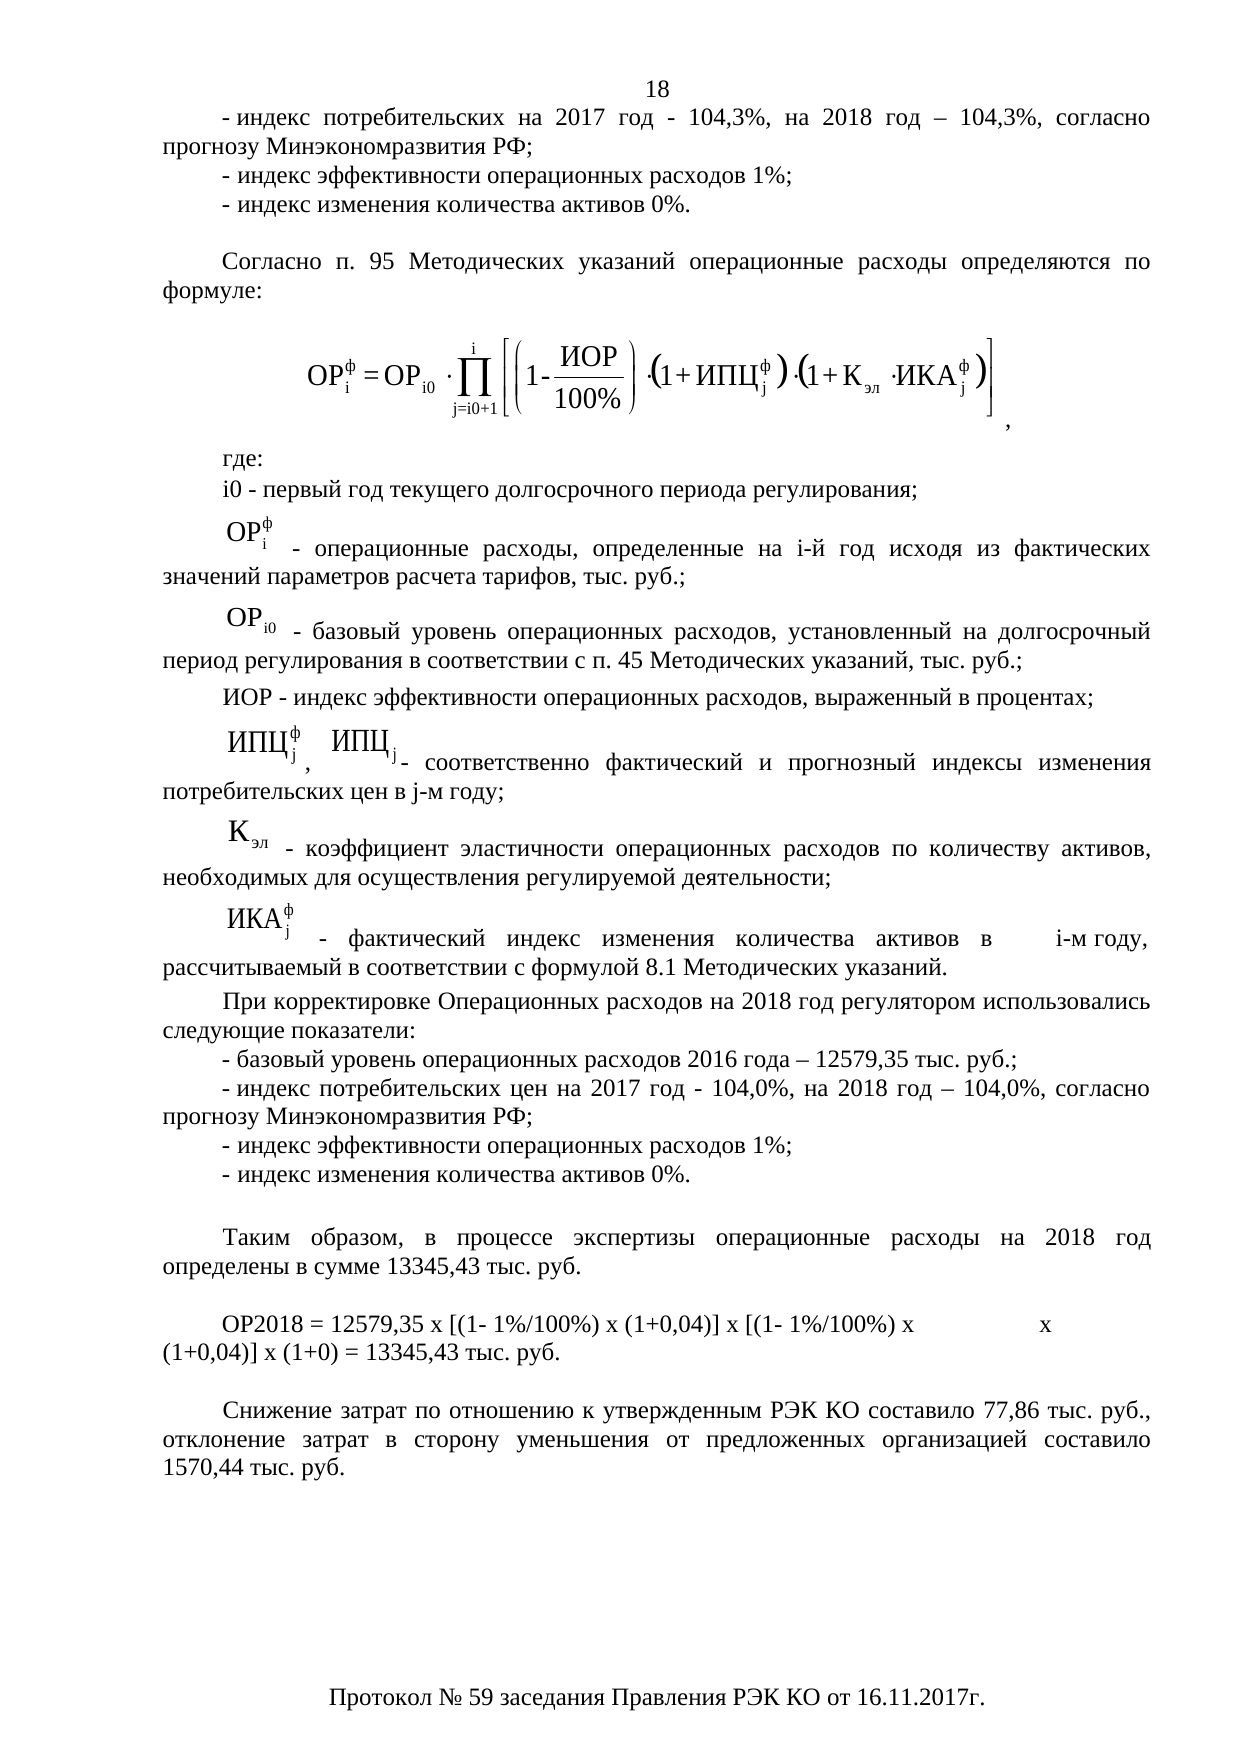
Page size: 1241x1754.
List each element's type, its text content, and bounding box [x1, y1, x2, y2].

text - коэффициент эластичности операционных расходов по количеству активов, необходимых для осуществления регулируемой деятельности; [162, 810, 1152, 891]
text Снижение затрат по отношению к утвержденным РЭК КО составило 77,86 тыс. руб., отклонение затрат в сторону уменьшения от предложенных организацией составило 1570,44 тыс. руб. [162, 1395, 1152, 1481]
text - базовый уровень операционных расходов, установленный на долгосрочный период регулирования в соответствии с п. 45 Методических указаний, тыс. руб.; [162, 599, 1152, 674]
list базовый уровень операционных расходов 2016 года – 12579,35 тыс. руб.; [162, 1044, 1152, 1073]
text - фактический индекс изменения количества активов в i-м году, рассчитываемый в соответствии с формулой 8.1 Методических указаний. [162, 897, 1152, 980]
text i0 - первый год текущего долгосрочного периода регулирования; [162, 474, 1152, 503]
text где: [162, 443, 1152, 472]
text , [162, 332, 1152, 433]
text При корректировке Операционных расходов на 2018 год регулятором использовались следующие показатели: [162, 986, 1152, 1044]
text - операционные расходы, определенные на i-й год исходя из фактических значений параметров расчета тарифов, тыс. руб.; [162, 511, 1152, 590]
text Таким образом, в процессе экспертизы операционные расходы на 2018 год определены в сумме 13345,43 тыс. руб. [162, 1222, 1152, 1280]
list индекс потребительских цен на 2017 год - 104,0%, на 2018 год – 104,0%, согласно прогнозу Минэкономразвития РФ; [162, 1073, 1152, 1130]
list индекс эффективности операционных расходов 1%; [162, 160, 1152, 189]
list индекс изменения количества активов 0%. [162, 189, 1152, 217]
text ИОР - индекс эффективности операционных расходов, выраженный в процентах; [162, 682, 1152, 711]
list индекс изменения количества активов 0%. [162, 1159, 1152, 1188]
text ОР2018 = 12579,35 х [(1- 1%/100%) х (1+0,04)] х [(1- 1%/100%) х х (1+0,04)] х (1+0) = 13345,43 тыс. руб. [162, 1309, 1152, 1366]
list индекс потребительских на 2017 год - 104,3%, на 2018 год – 104,3%, согласно прогнозу Минэкономразвития РФ; [162, 102, 1152, 160]
text , - соответственно фактический и прогнозный индексы изменения потребительских цен в j-м году; [162, 718, 1152, 805]
list индекс эффективности операционных расходов 1%; [162, 1130, 1152, 1159]
text Согласно п. 95 Методических указаний операционные расходы определяются по формуле: [162, 246, 1152, 304]
